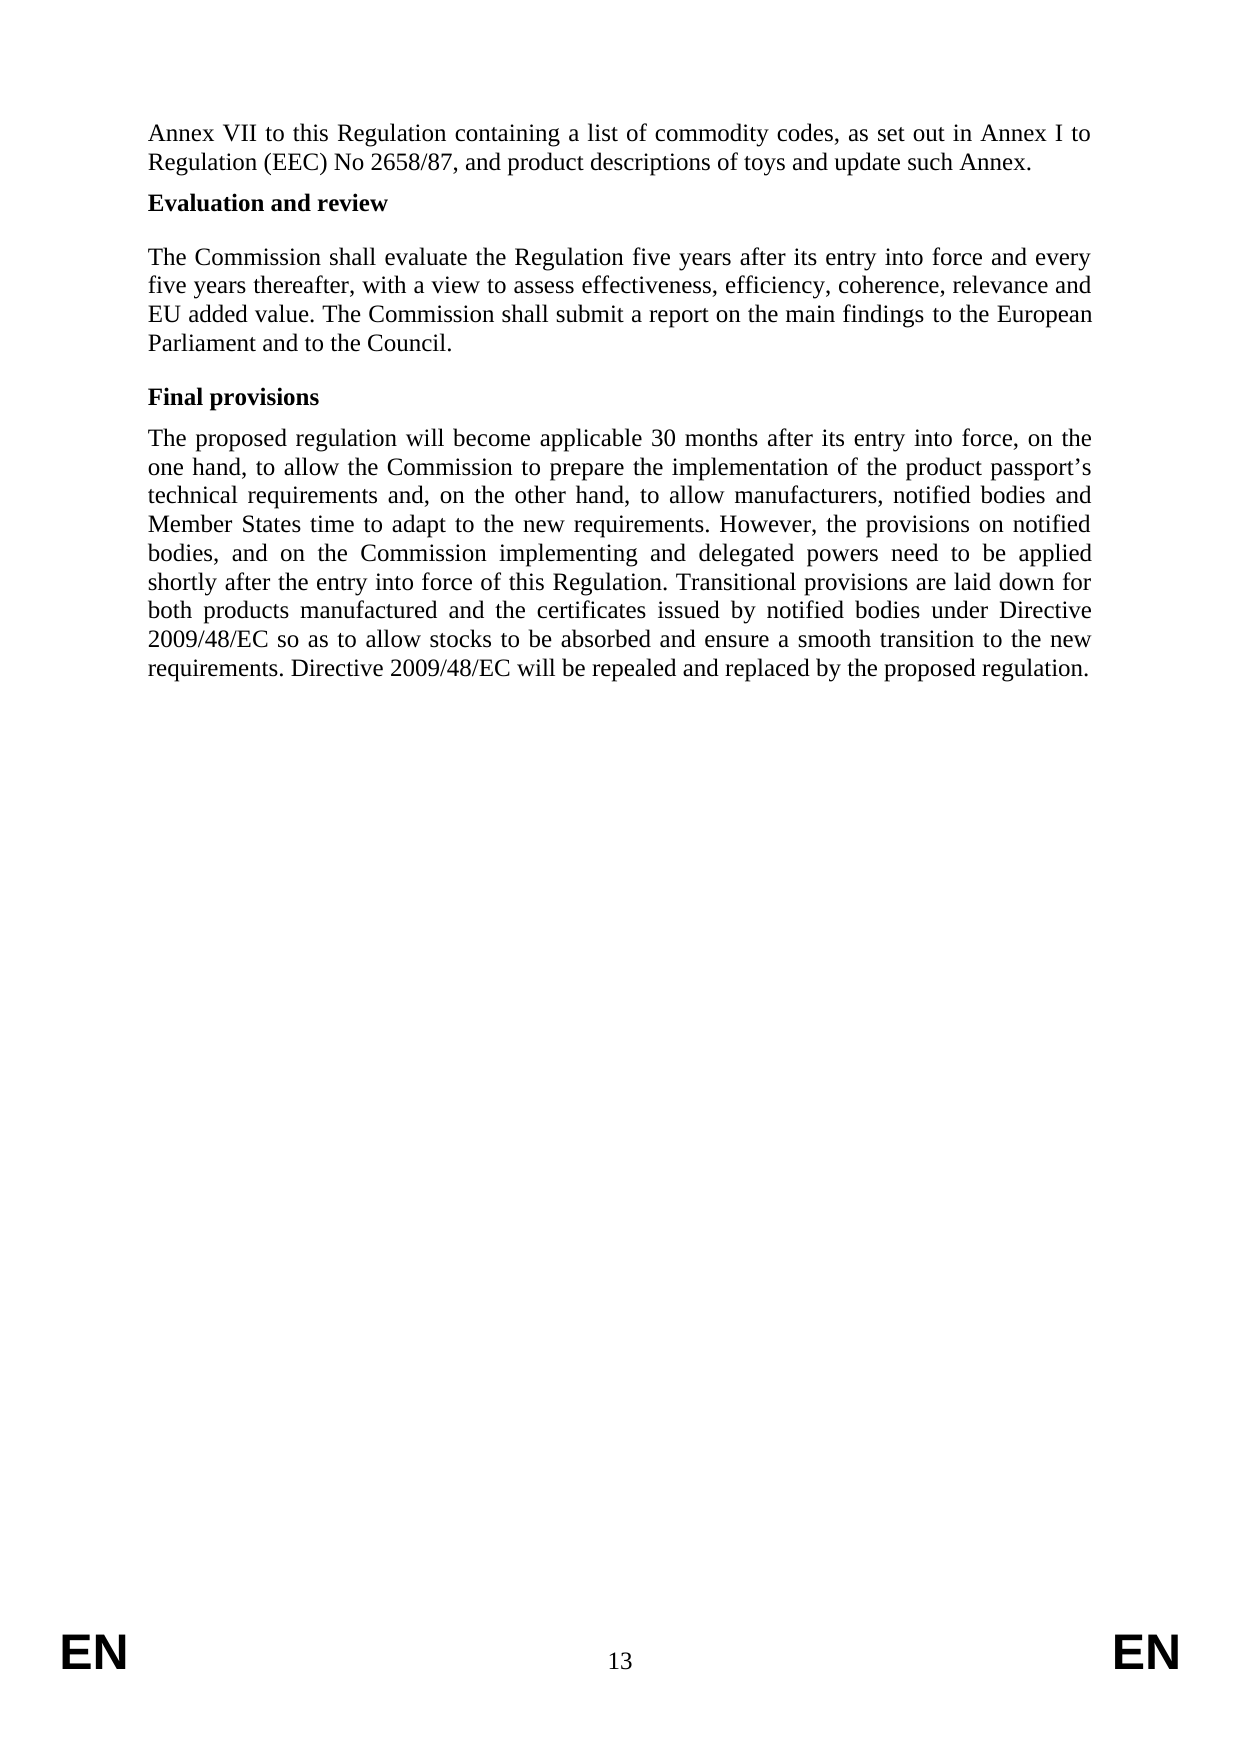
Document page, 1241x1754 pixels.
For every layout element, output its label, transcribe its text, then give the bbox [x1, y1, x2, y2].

text The proposed regulation will become applicable 30 months after its entry into force, on the one hand, to allow the Commission to prepare the implementation of the product passport’s technical requirements and, on the other hand, to allow manufacturers, notified bodies and Member States time to adapt to the new requirements. However, the provisions on notified bodies, and on the Commission implementing and delegated powers need to be applied shortly after the entry into force of this Regulation. Transitional provisions are laid down for both products manufactured and the certificates issued by notified bodies under Directive 2009/48/EC so as to allow stocks to be absorbed and ensure a smooth transition to the new requirements. Directive 2009/48/EC will be repealed and replaced by the proposed regulation. [148, 423, 1093, 682]
text Final provisions [148, 382, 1093, 411]
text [148, 118, 1093, 176]
text The Commission shall evaluate the Regulation five years after its entry into force and every five years thereafter, with a view to assess effectiveness, efficiency, coherence, relevance and EU added value. The Commission shall submit a report on the main findings to the European Parliament and to the Council. [148, 242, 1093, 357]
text Evaluation and review [148, 188, 1093, 217]
